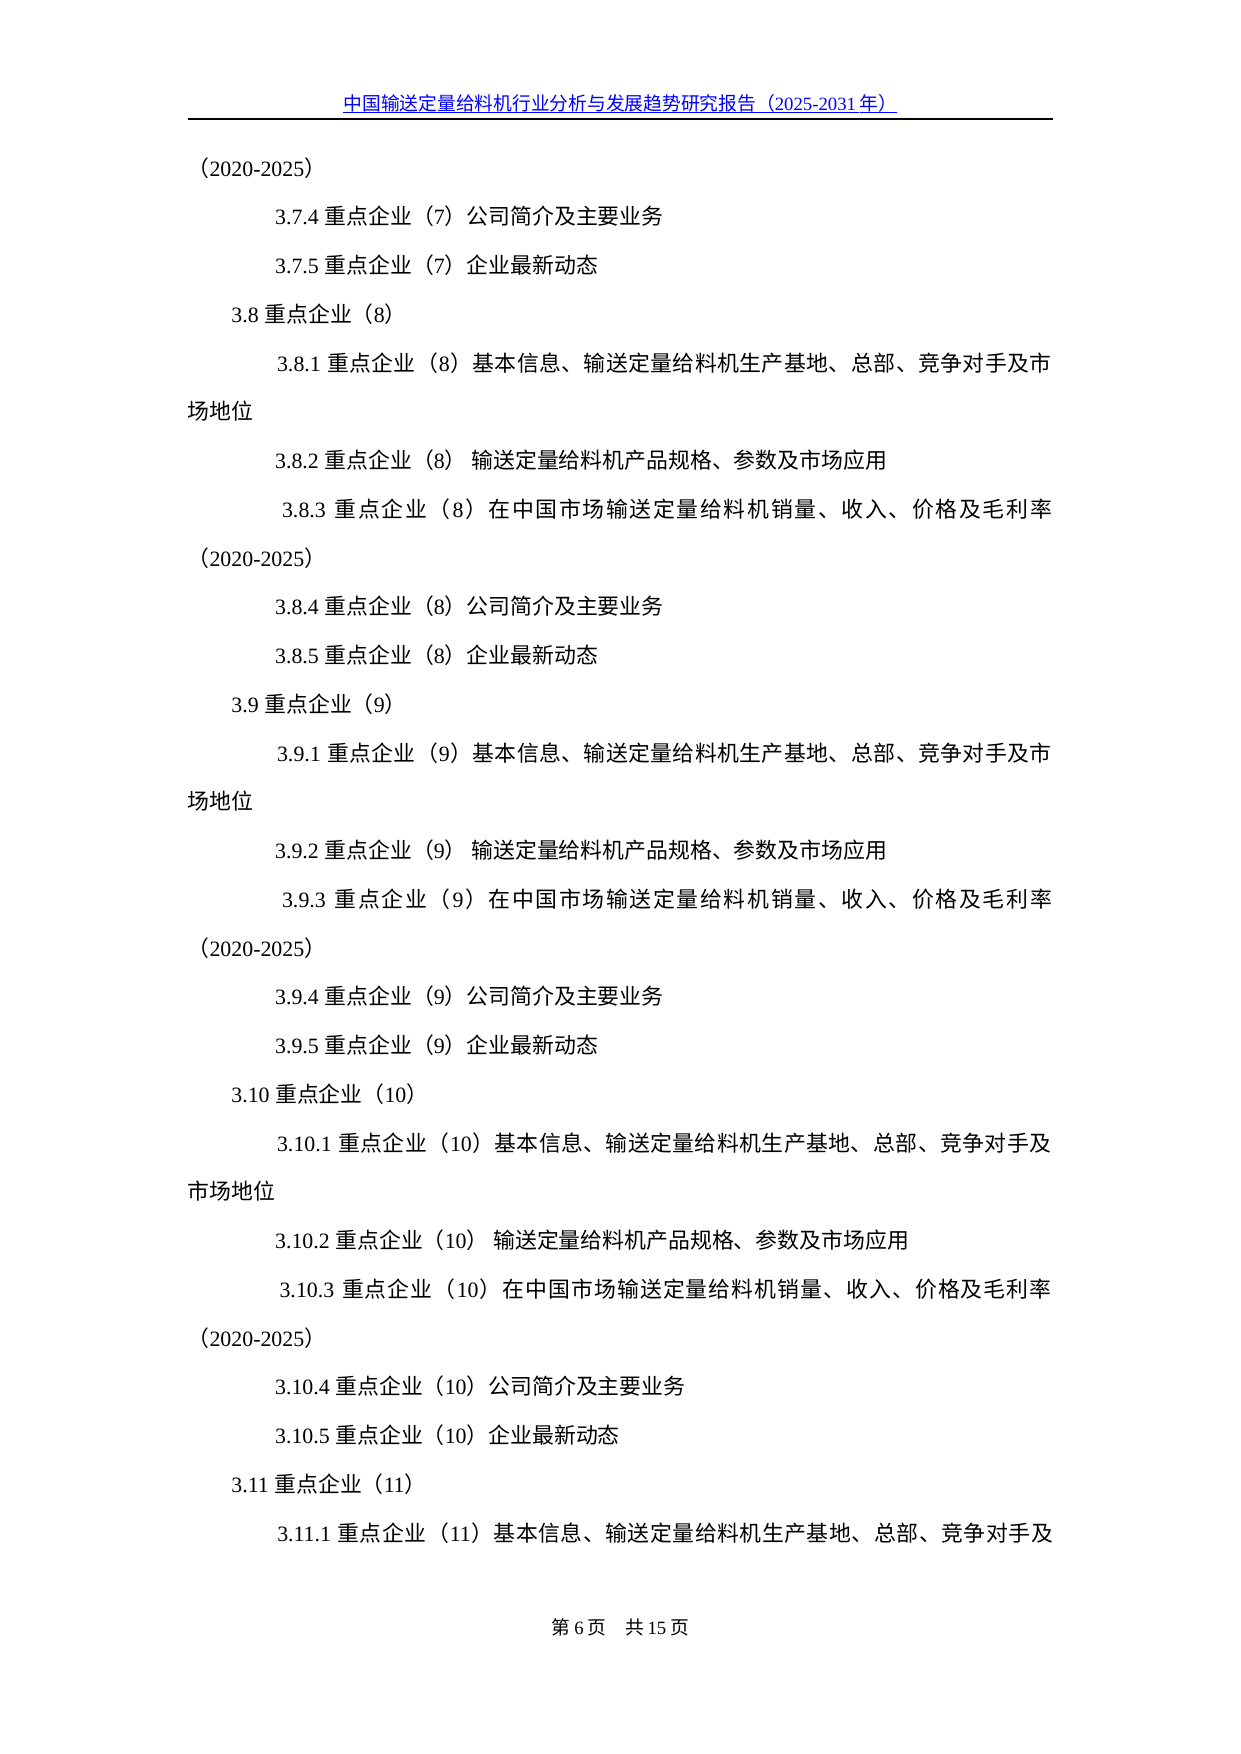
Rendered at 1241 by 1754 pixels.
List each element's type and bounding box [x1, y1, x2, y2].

text [187, 150, 1053, 1548]
